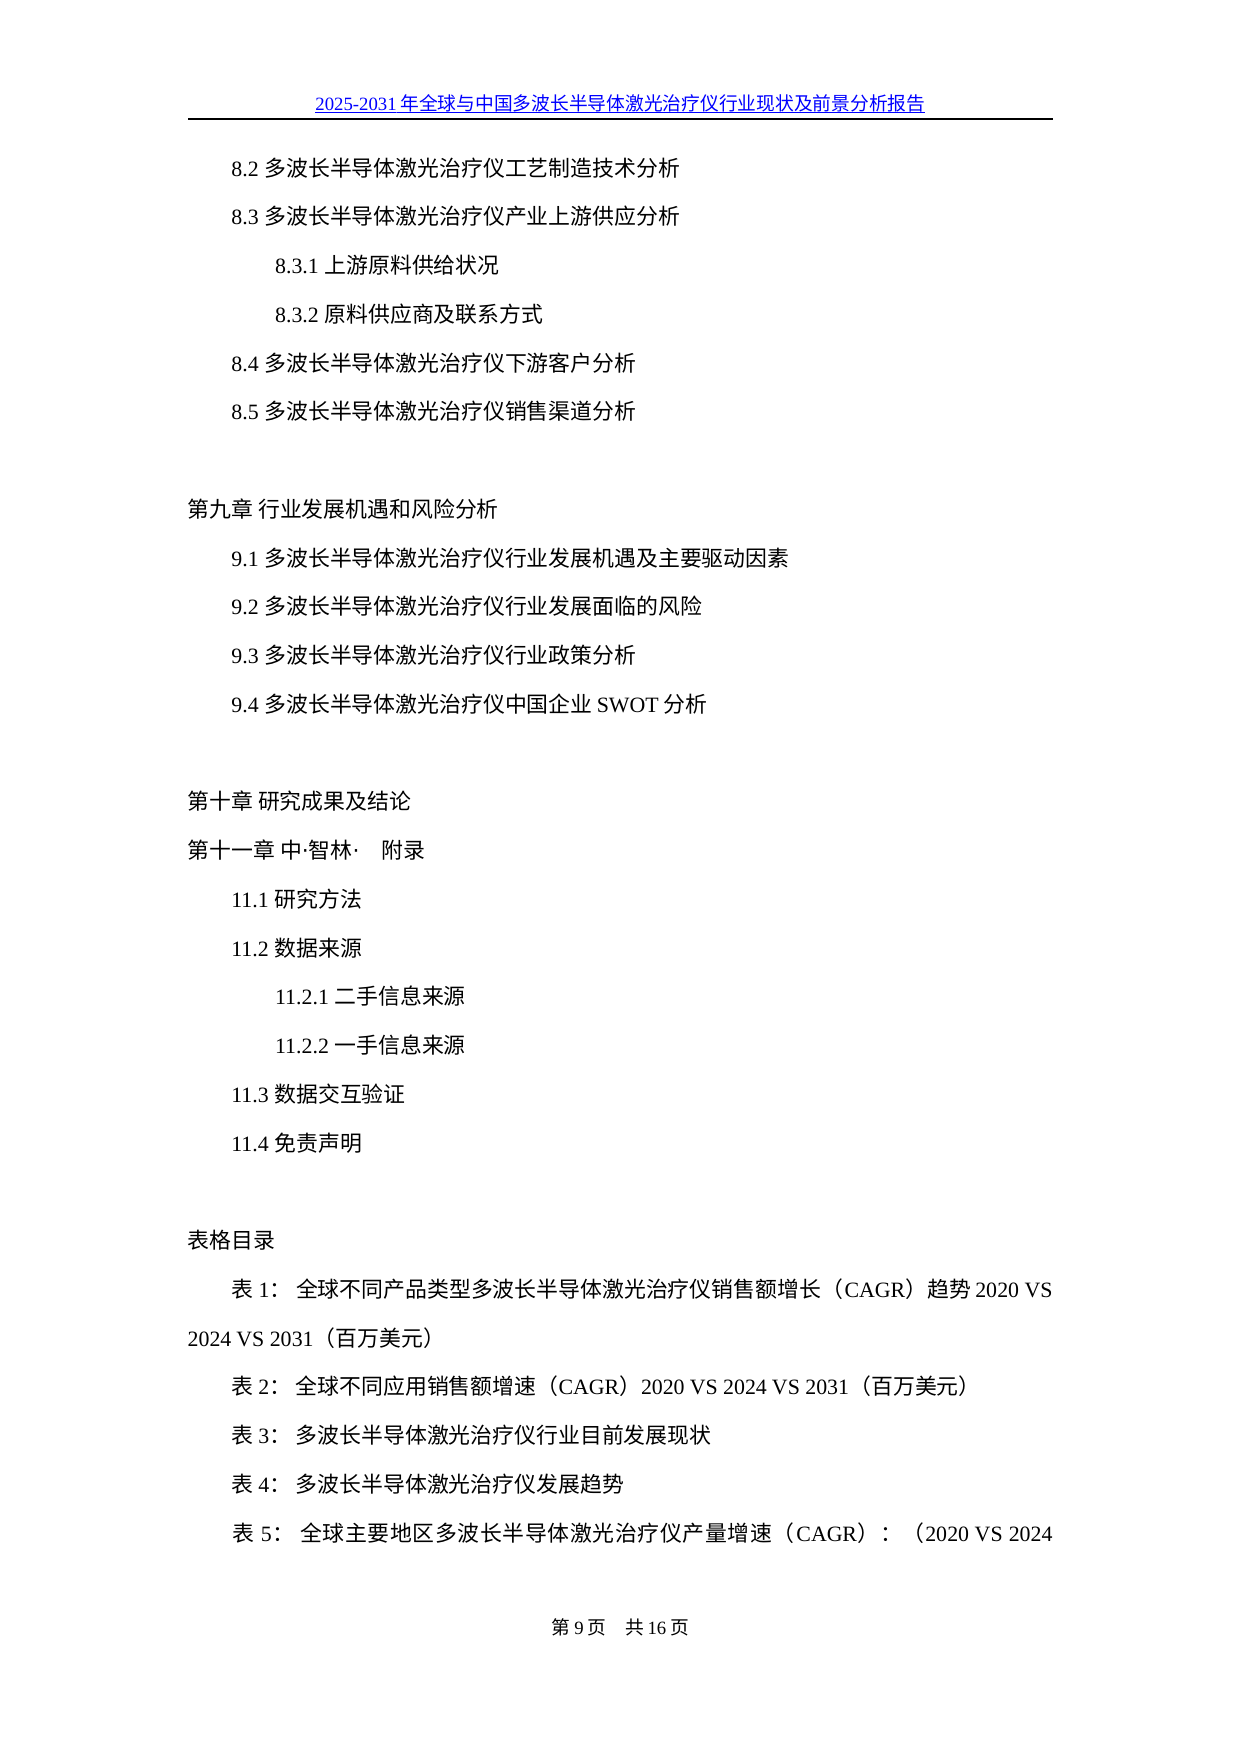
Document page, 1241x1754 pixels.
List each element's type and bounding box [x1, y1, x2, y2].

text [187, 150, 1053, 1548]
